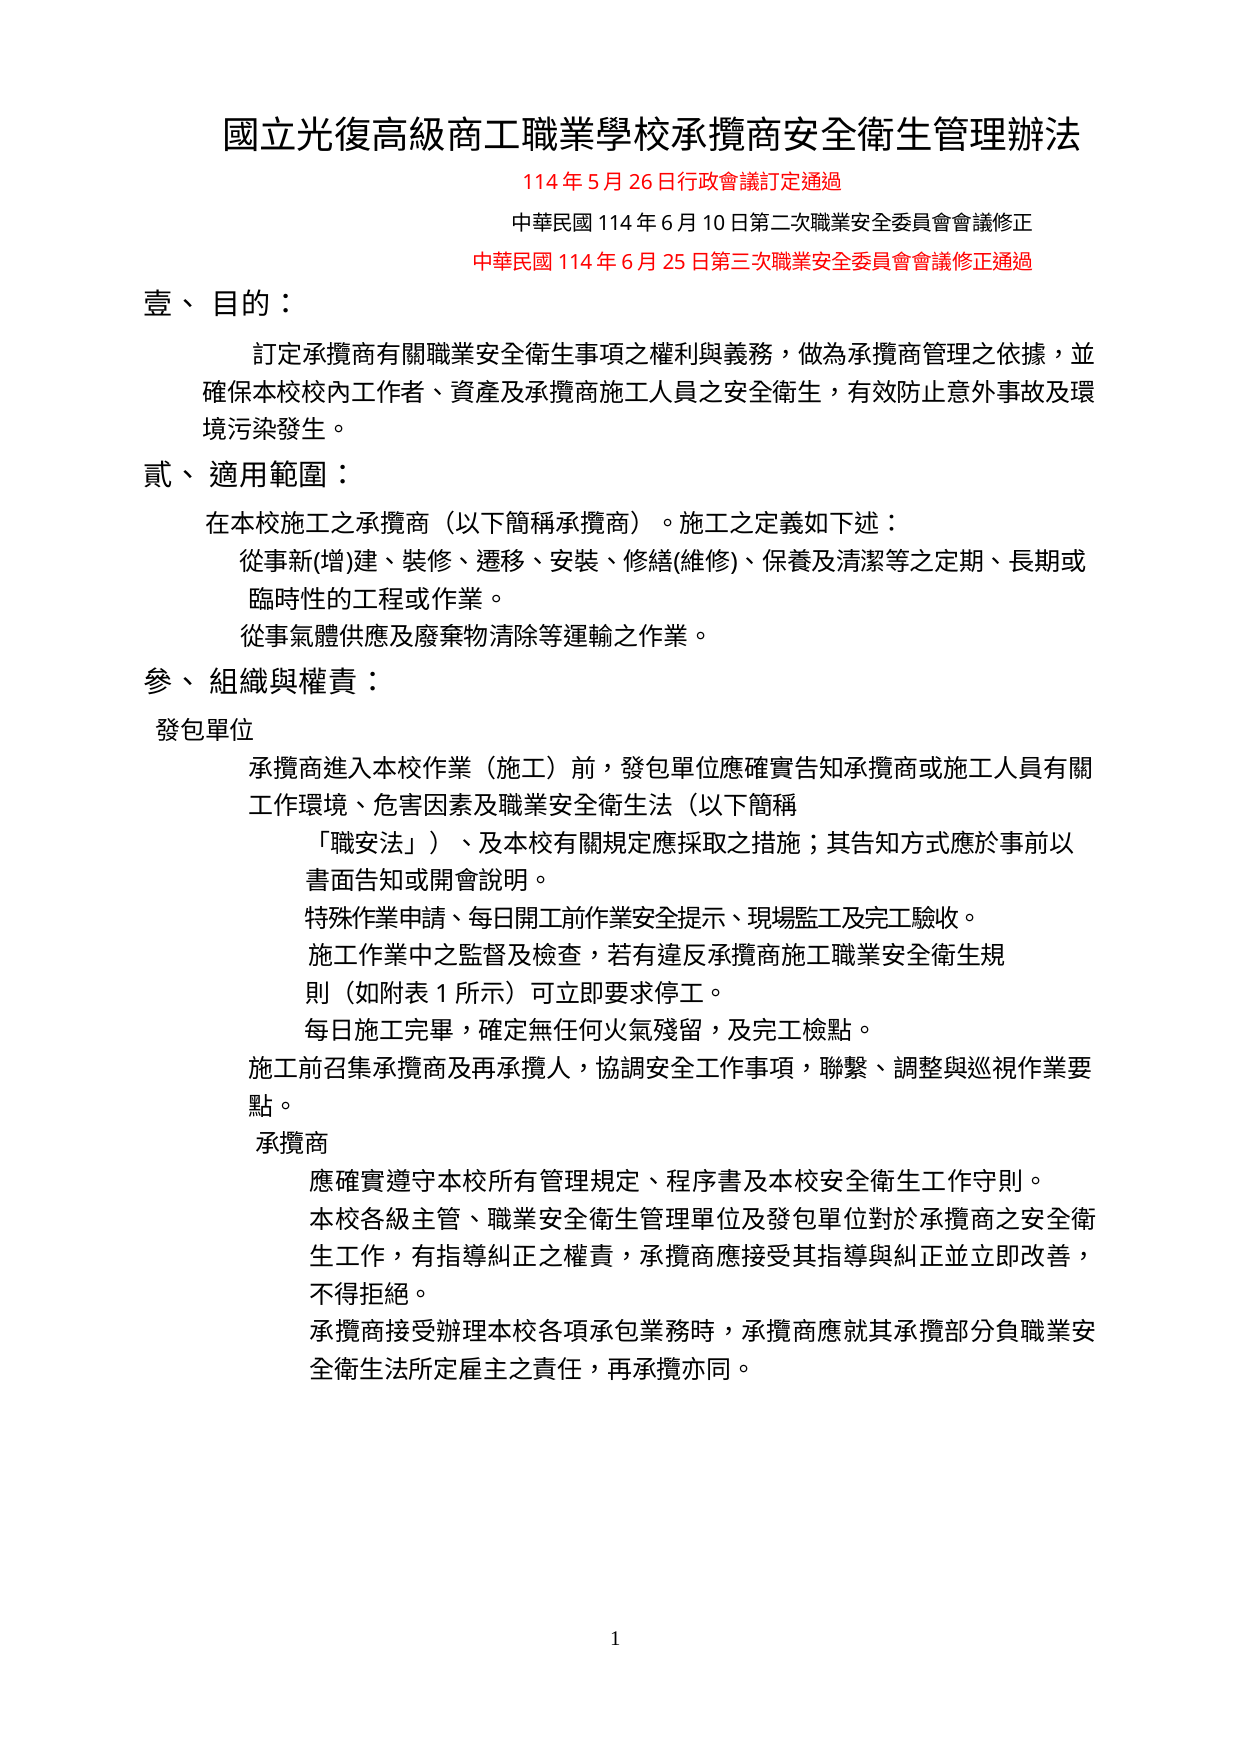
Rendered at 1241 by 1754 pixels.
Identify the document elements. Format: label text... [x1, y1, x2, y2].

text 訂定承攬商有關職業安全衛生事項之權利與義務，做為承攬商管理之依據，並確保本校校內工作者、資產及承攬商施工人員之安全衛生，有效防止意外事故及環境污染發生。 [202, 333, 1098, 446]
list 應確實遵守本校所有管理規定、程序書及本校安全衛生工作守則。 [236, 1161, 1096, 1198]
text 國立光復高級商工職業學校承攬商安全衛生管理辦法 [182, 118, 1122, 156]
text 114年 5月 26日行政會議訂定通過 [308, 156, 1122, 197]
text 中華民國114年6月10日第二次職業安全委員會會議修正 [118, 207, 1033, 236]
list 本校各級主管、職業安全衛生管理單位及發包單位對於承攬商之安全衛生工作，有指導糾正之權責，承攬商應接受其指導與糾正並立即改善，不得拒絕。 [236, 1198, 1097, 1311]
text 「職安法」）、及本校有關規定應採取之措施；其告知方式應於事前以書面告知或開會說明。 [305, 822, 1097, 897]
list 從事新(增)建、裝修、遷移、安裝、修繕(維修)、保養及清潔等之定期、長期或臨時性的工程或作業。 [211, 541, 1097, 616]
text 貳、 適用範圍： [143, 456, 1122, 493]
text 在本校施工之承攬商（以下簡稱承攬商）。施工之定義如下述： [205, 502, 1122, 540]
text 中華民國114年6月25日第三次職業安全委員會會議修正通過 [118, 246, 1033, 275]
list 承攬商接受辦理本校各項承包業務時，承攬商應就其承攬部分負職業安全衛生法所定雇主之責任，再承攬亦同。 [236, 1311, 1097, 1386]
list 施工前召集承攬商及再承攬人，協調安全工作事項，聯繫、調整與巡視作業要點。 [179, 1048, 1097, 1123]
text 則（如附表 1 所示）可立即要求停工。 [305, 972, 1122, 1010]
list 從事氣體供應及廢棄物清除等運輸之作業。 [202, 616, 1122, 653]
list 發包單位 [118, 709, 1122, 747]
list 施工作業中之監督及檢查，若有違反承攬商施工職業安全衛生規 [236, 935, 1122, 972]
list 承攬商 [205, 1123, 1122, 1160]
text 參、 組織與權責： [143, 662, 1122, 699]
list 每日施工完畢，確定無任何火氣殘留，及完工檢點。 [236, 1010, 1122, 1047]
text 壹、 目的： [143, 284, 1122, 322]
list 特殊作業申請、每日開工前作業安全提示、現場監工及完工驗收。 [236, 897, 1122, 935]
list 承攬商進入本校作業（施工）前，發包單位應確實告知承攬商或施工人員有關工作環境、危害因素及職業安全衛生法（以下簡稱 [179, 747, 1097, 822]
